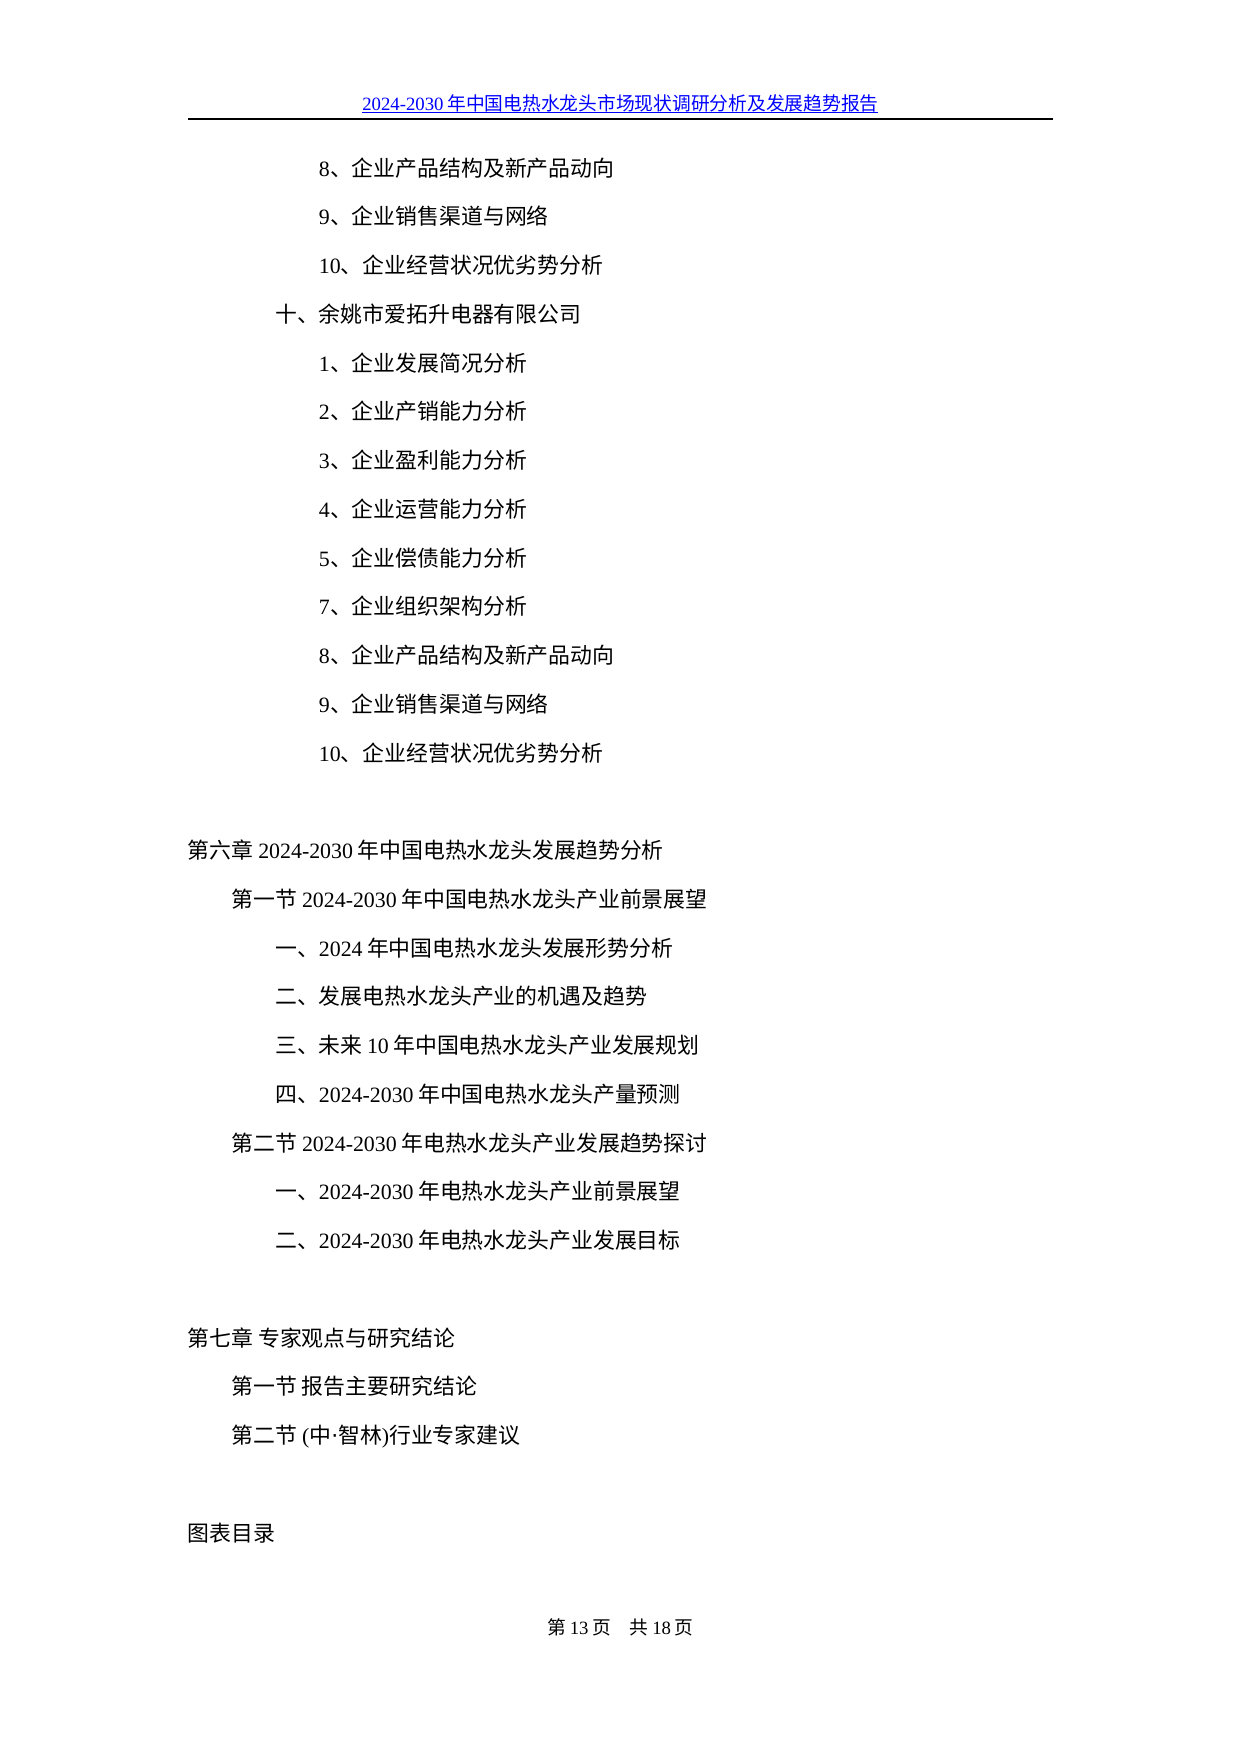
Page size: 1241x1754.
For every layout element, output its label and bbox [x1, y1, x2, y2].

text [187, 150, 1053, 1548]
